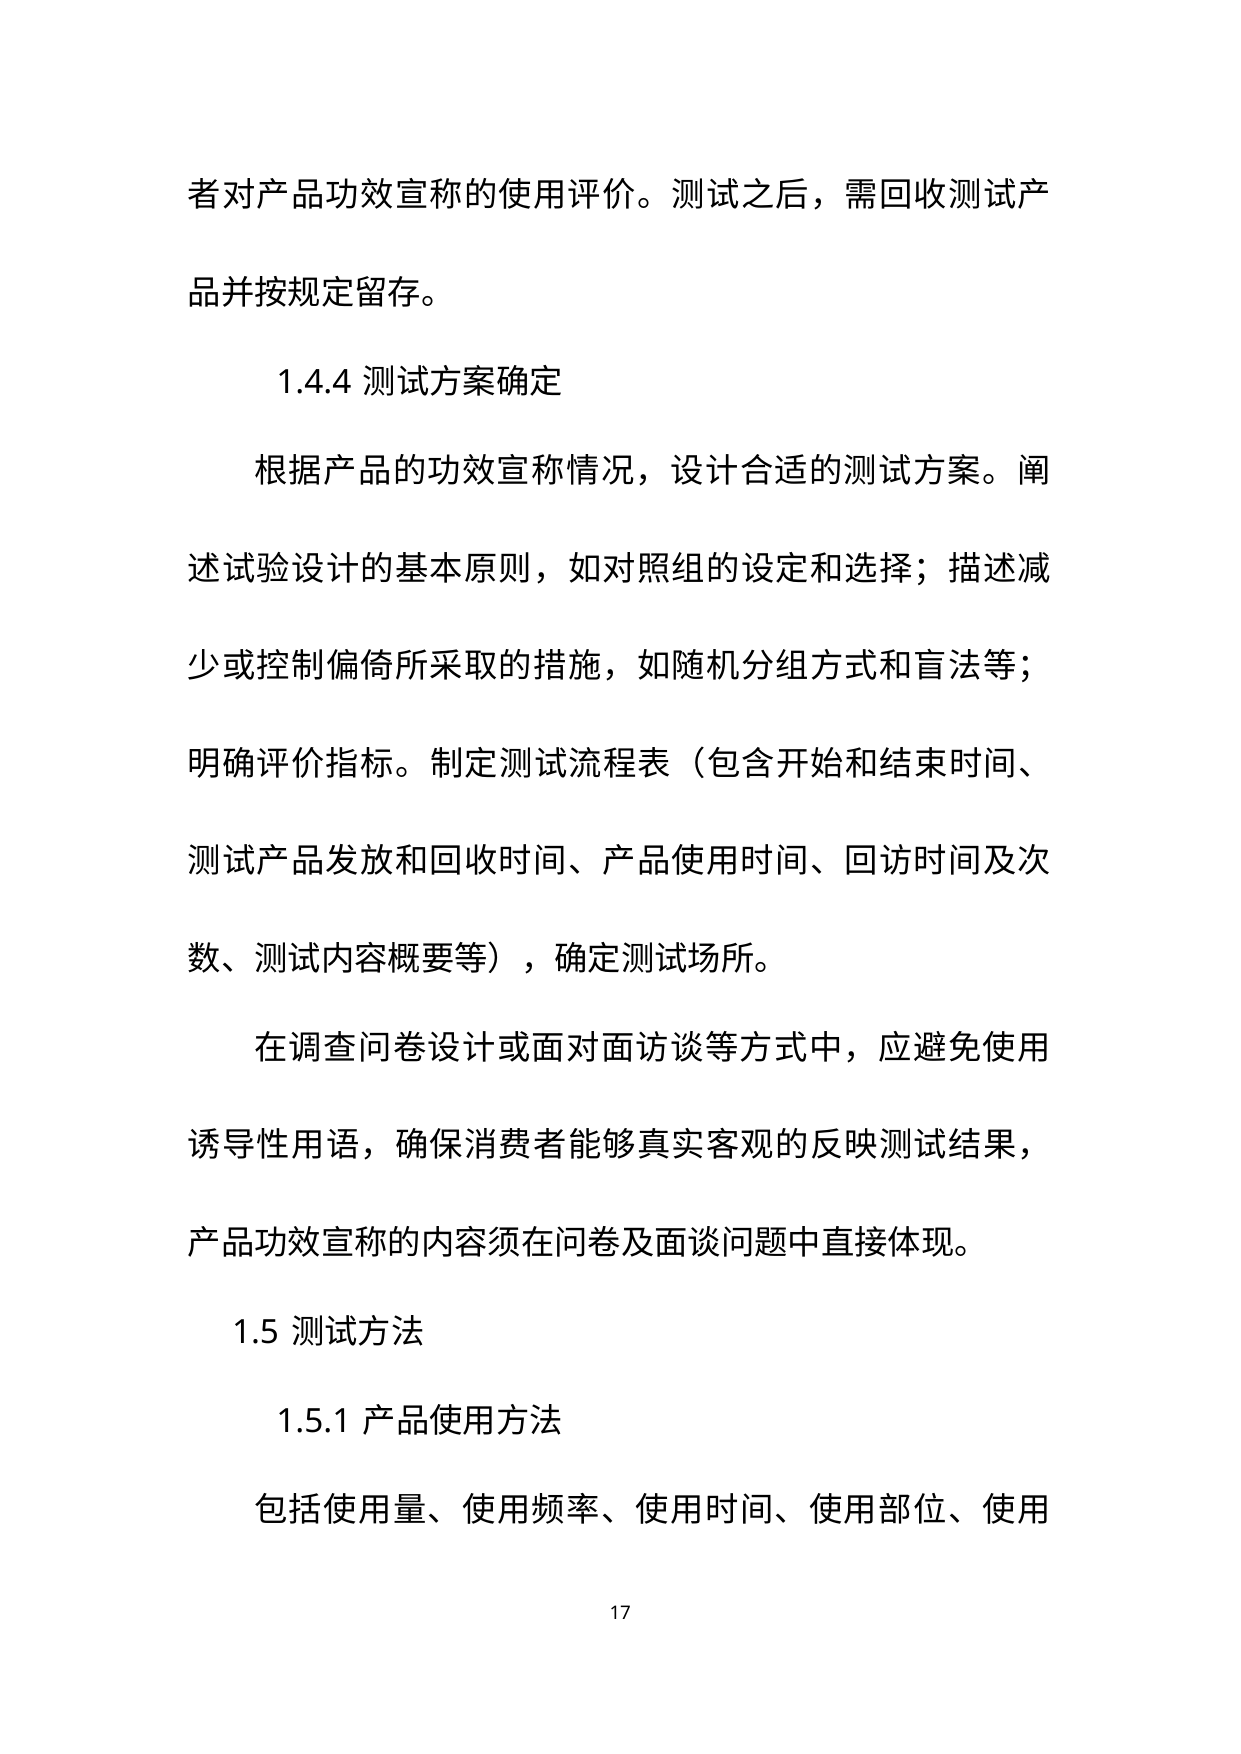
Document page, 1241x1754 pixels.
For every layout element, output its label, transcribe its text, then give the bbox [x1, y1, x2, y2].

text 在调查问卷设计或面对面访谈等方式中，应避免使用诱导性用语，确保消费者能够真实客观的反映测试结果，产品功效宣称的内容须在问卷及面谈问题中直接体现。 [187, 1012, 1053, 1272]
list 测试方法 [232, 1296, 1053, 1361]
list 测试方案确定 [276, 346, 1053, 411]
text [187, 1474, 1053, 1539]
text 根据产品的功效宣称情况，设计合适的测试方案。阐述试验设计的基本原则，如对照组的设定和选择；描述减少或控制偏倚所采取的措施，如随机分组方式和盲法等；明确评价指标。制定测试流程表（包含开始和结束时间、测试产品发放和回收时间、产品使用时间、回访时间及次数、测试内容概要等），确定测试场所。 [187, 436, 1053, 988]
list 产品使用方法 [187, 1385, 1053, 1450]
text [187, 160, 1053, 322]
